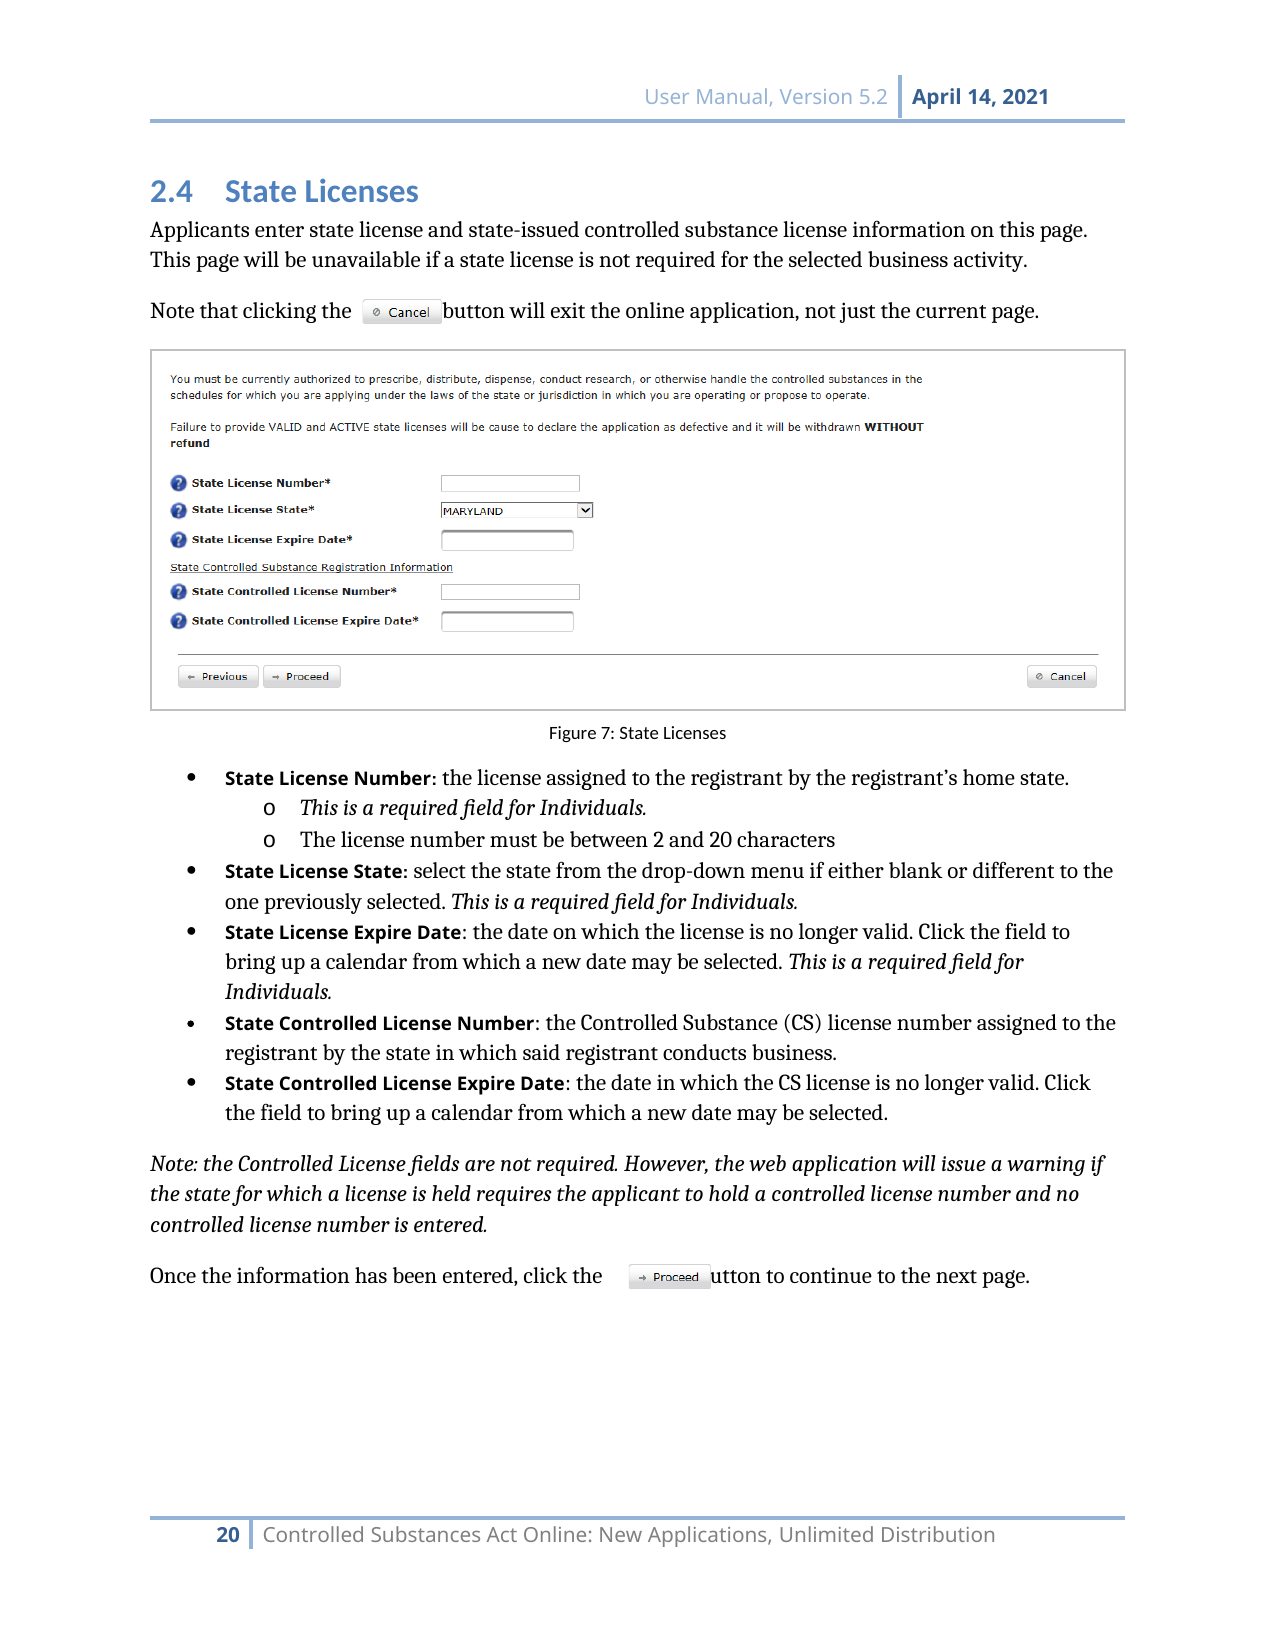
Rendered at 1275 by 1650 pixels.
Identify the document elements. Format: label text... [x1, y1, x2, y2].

picture [152, 351, 1124, 709]
list State License State: select the state from the drop-down menu if either blank or different to the one previously selected. This is a required field for Individuals. [187, 858, 1125, 915]
list State License Number: the license assigned to the registrant by the registrant’s home state. [187, 765, 1125, 791]
list The license number must be between 2 and 20 characters [262, 827, 1125, 854]
list State Controlled License Number: the Controlled Substance (CS) license number assigned to the registrant by the state in which said registrant conducts business. [187, 1009, 1125, 1066]
list State Controlled License Expire Date: the date in which the CS license is no longer valid. Click the field to bring up a calendar from which a new date may be selected. [187, 1070, 1125, 1126]
picture [362, 299, 442, 324]
list This is a required field for Individuals. [262, 795, 1125, 823]
picture [628, 1264, 711, 1289]
text Figure 7: State Licenses [150, 721, 1125, 744]
text Note that clicking the button will exit the online application, not just the current page. [150, 298, 1125, 325]
text Once the information has been entered, click the button to continue to the next page. [150, 1262, 1125, 1289]
text Applicants enter state license and state-issued controlled substance license information on this page. This page will be unavailable if a state license is not required for the selected business activity. [150, 217, 1125, 274]
list State License Expire Date: the date on which the license is no longer valid. Click the field to bring up a calendar from which a new date may be selected. This is a required field for Individuals. [187, 919, 1125, 1005]
text Note: the Controlled License fields are not required. However, the web application will issue a warning if the state for which a license is held requires the applicant to hold a controlled license number and no controlled license number is entered. [150, 1151, 1125, 1238]
subtitle State Licenses [150, 170, 1125, 211]
